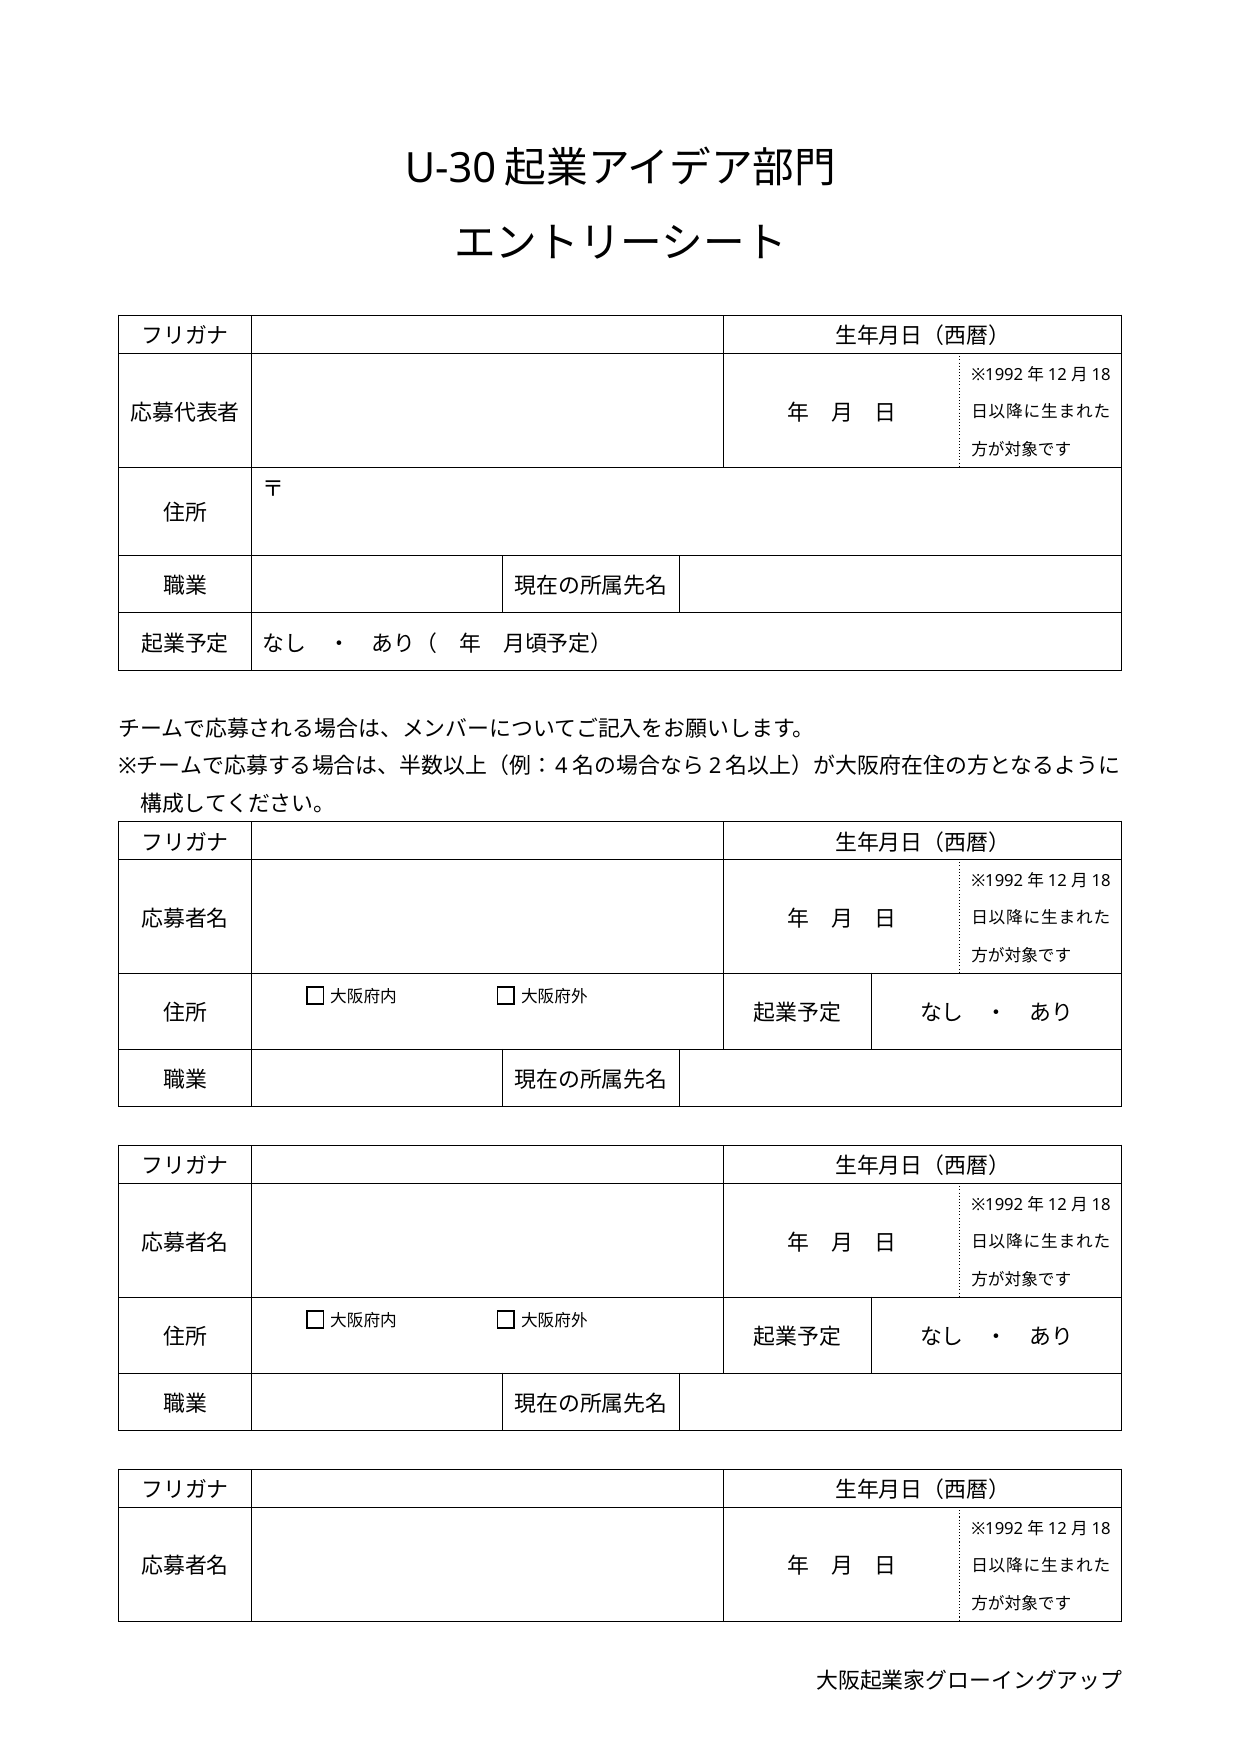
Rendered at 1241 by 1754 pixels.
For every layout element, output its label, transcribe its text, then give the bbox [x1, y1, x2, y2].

table_cell 現在の所属先名 [503, 556, 679, 612]
table_cell ※1992年12月18日以降に生まれた方が対象です [960, 1508, 1121, 1621]
table_cell [252, 974, 723, 1049]
table_cell 職業 [119, 1374, 251, 1430]
table_cell ※1992年12月18日以降に生まれた方が対象です [960, 354, 1121, 467]
table_header フリガナ [119, 316, 251, 353]
table_cell 現在の所属先名 [503, 1050, 679, 1106]
table_cell 起業予定 [119, 613, 251, 669]
table_header [252, 1470, 723, 1507]
table_header フリガナ [119, 1470, 251, 1507]
table_cell 起業予定 [724, 974, 871, 1049]
table_header フリガナ [119, 822, 251, 859]
table_cell 職業 [119, 1050, 251, 1106]
table_cell [680, 1050, 1121, 1106]
table_cell なし ・ あり（ 年 月頃予定） [252, 613, 1121, 669]
text エントリーシート [118, 202, 1122, 277]
table_cell [252, 1298, 723, 1373]
table_cell [252, 1184, 723, 1297]
text U-30起業アイデア部門 [118, 127, 1122, 202]
table_cell 応募者名 [119, 1508, 251, 1621]
table_header 生年月日（西暦） [724, 316, 1121, 353]
table_cell [252, 860, 723, 973]
table_cell 年 月 日 [724, 354, 960, 467]
text ※チームで応募する場合は、半数以上（例：4名の場合なら2名以上）が大阪府在住の方となるように構成してください。 [118, 746, 1122, 821]
table_header [252, 1146, 723, 1183]
table_header [252, 822, 723, 859]
table_cell 応募代表者 [119, 354, 251, 467]
text チームで応募される場合は、メンバーについてご記入をお願いします。 [118, 708, 1122, 746]
table_cell なし ・ あり [872, 1298, 1121, 1373]
table_cell [252, 556, 502, 612]
table_header 生年月日（西暦） [724, 1146, 1121, 1183]
table_cell 住所 [119, 468, 251, 555]
table_cell 住所 [119, 1298, 251, 1373]
table_header [252, 316, 723, 353]
table_cell [680, 556, 1121, 612]
table_cell 職業 [119, 556, 251, 612]
table_cell [680, 1374, 1121, 1430]
table_cell 起業予定 [724, 1298, 871, 1373]
table_cell なし ・ あり [872, 974, 1121, 1049]
table_cell ※1992年12月18日以降に生まれた方が対象です [960, 860, 1121, 973]
table_cell 現在の所属先名 [503, 1374, 679, 1430]
table_cell [252, 1374, 502, 1430]
table_cell 〒 [252, 468, 1121, 555]
table_header 生年月日（西暦） [724, 1470, 1121, 1507]
table_cell [252, 354, 723, 467]
table_cell [252, 1508, 723, 1621]
table_cell [252, 1050, 502, 1106]
table_header 生年月日（西暦） [724, 822, 1121, 859]
table_cell 応募者名 [119, 860, 251, 973]
table_cell ※1992年12月18日以降に生まれた方が対象です [960, 1184, 1121, 1297]
table_cell 年 月 日 [724, 1184, 960, 1297]
table_cell 住所 [119, 974, 251, 1049]
table_header フリガナ [119, 1146, 251, 1183]
table_cell 年 月 日 [724, 860, 960, 973]
table_cell 年 月 日 [724, 1508, 960, 1621]
table_cell 応募者名 [119, 1184, 251, 1297]
